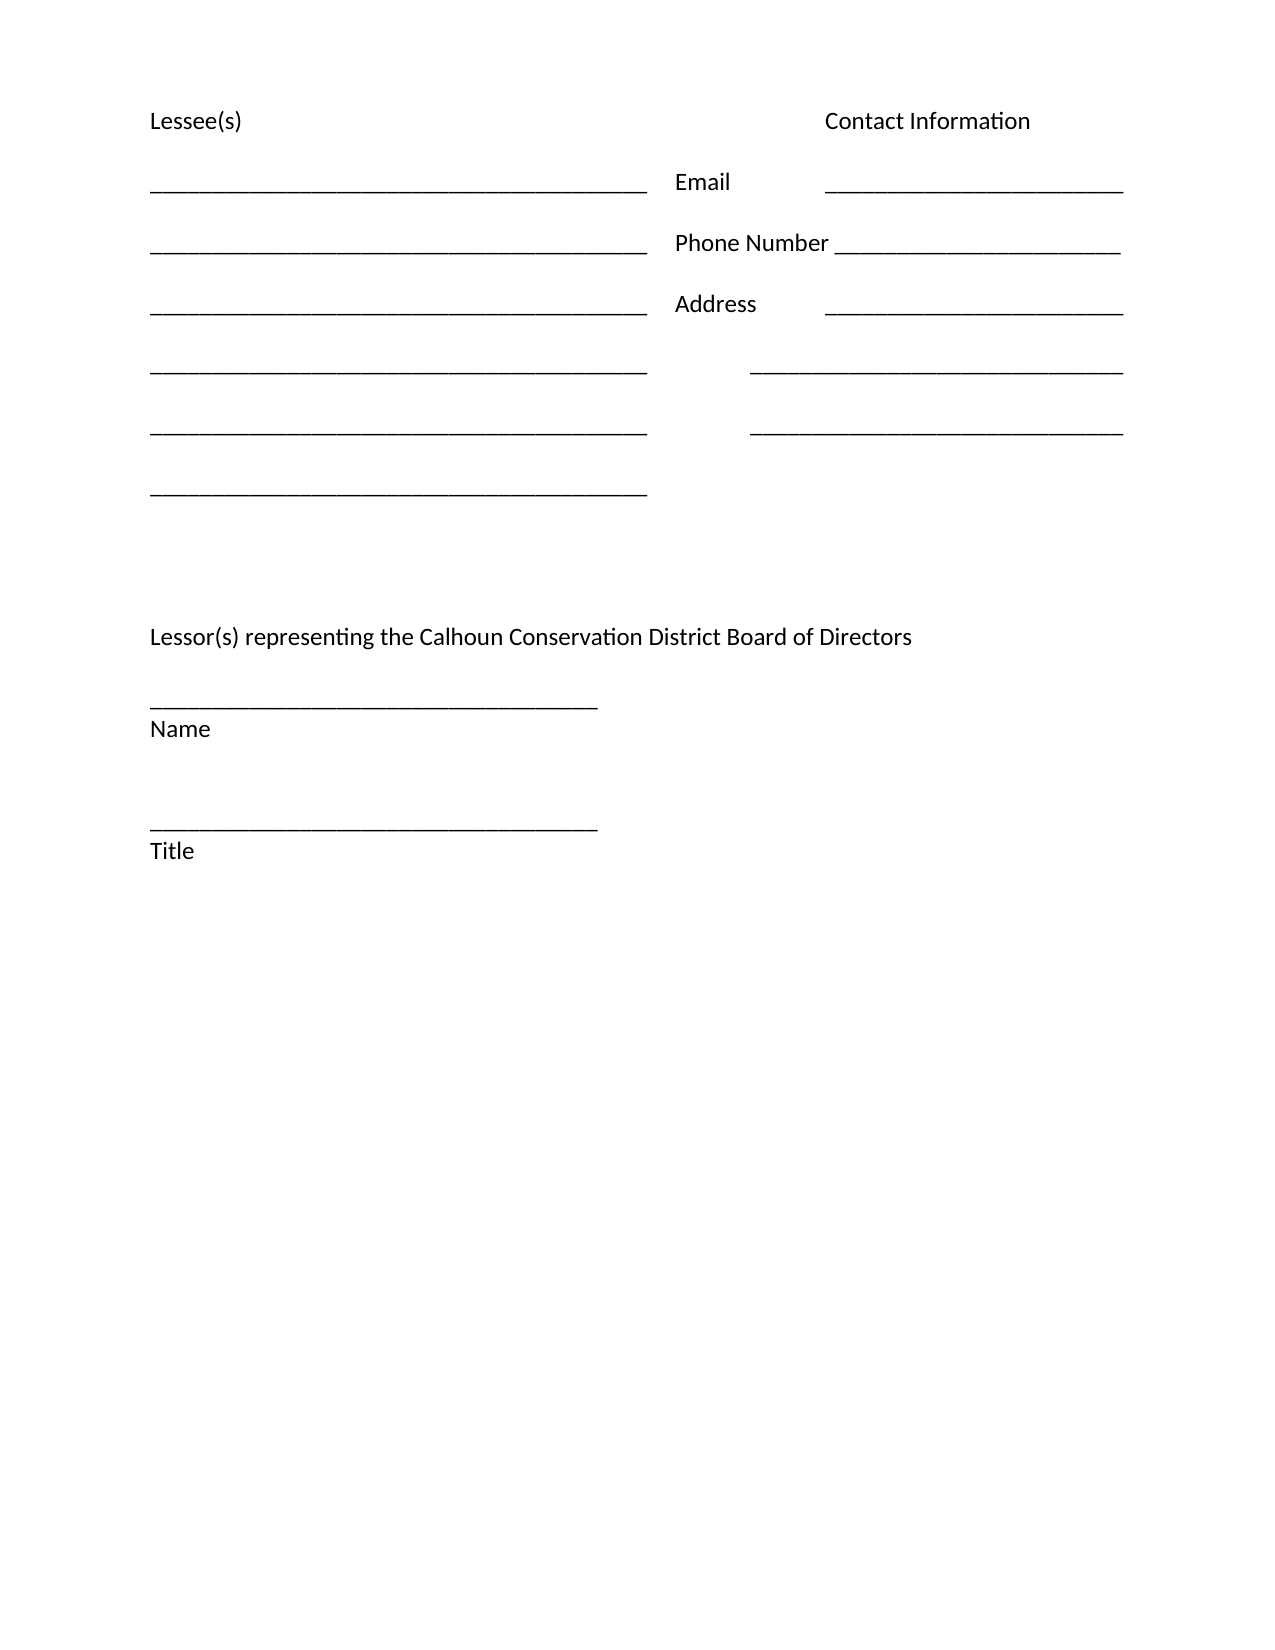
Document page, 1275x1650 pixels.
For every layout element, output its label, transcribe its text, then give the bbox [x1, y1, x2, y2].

text ________________________________________ Address ________________________ [150, 288, 1125, 319]
text Lessee(s) Contact Information [150, 105, 1125, 136]
text ________________________________________ Email ________________________ [150, 166, 1125, 197]
text Name [150, 713, 1125, 743]
text Lessor(s) representing the Calhoun Conservation District Board of Directors [150, 621, 1125, 652]
text Title [150, 835, 1125, 866]
text ________________________________________ ______________________________ [150, 347, 1125, 377]
text ________________________________________ ______________________________ [150, 408, 1125, 438]
text ____________________________________ [150, 682, 1125, 713]
text ____________________________________ [150, 804, 1125, 835]
text ________________________________________ [150, 469, 1125, 499]
text ________________________________________ Phone Number _______________________ [150, 227, 1125, 258]
